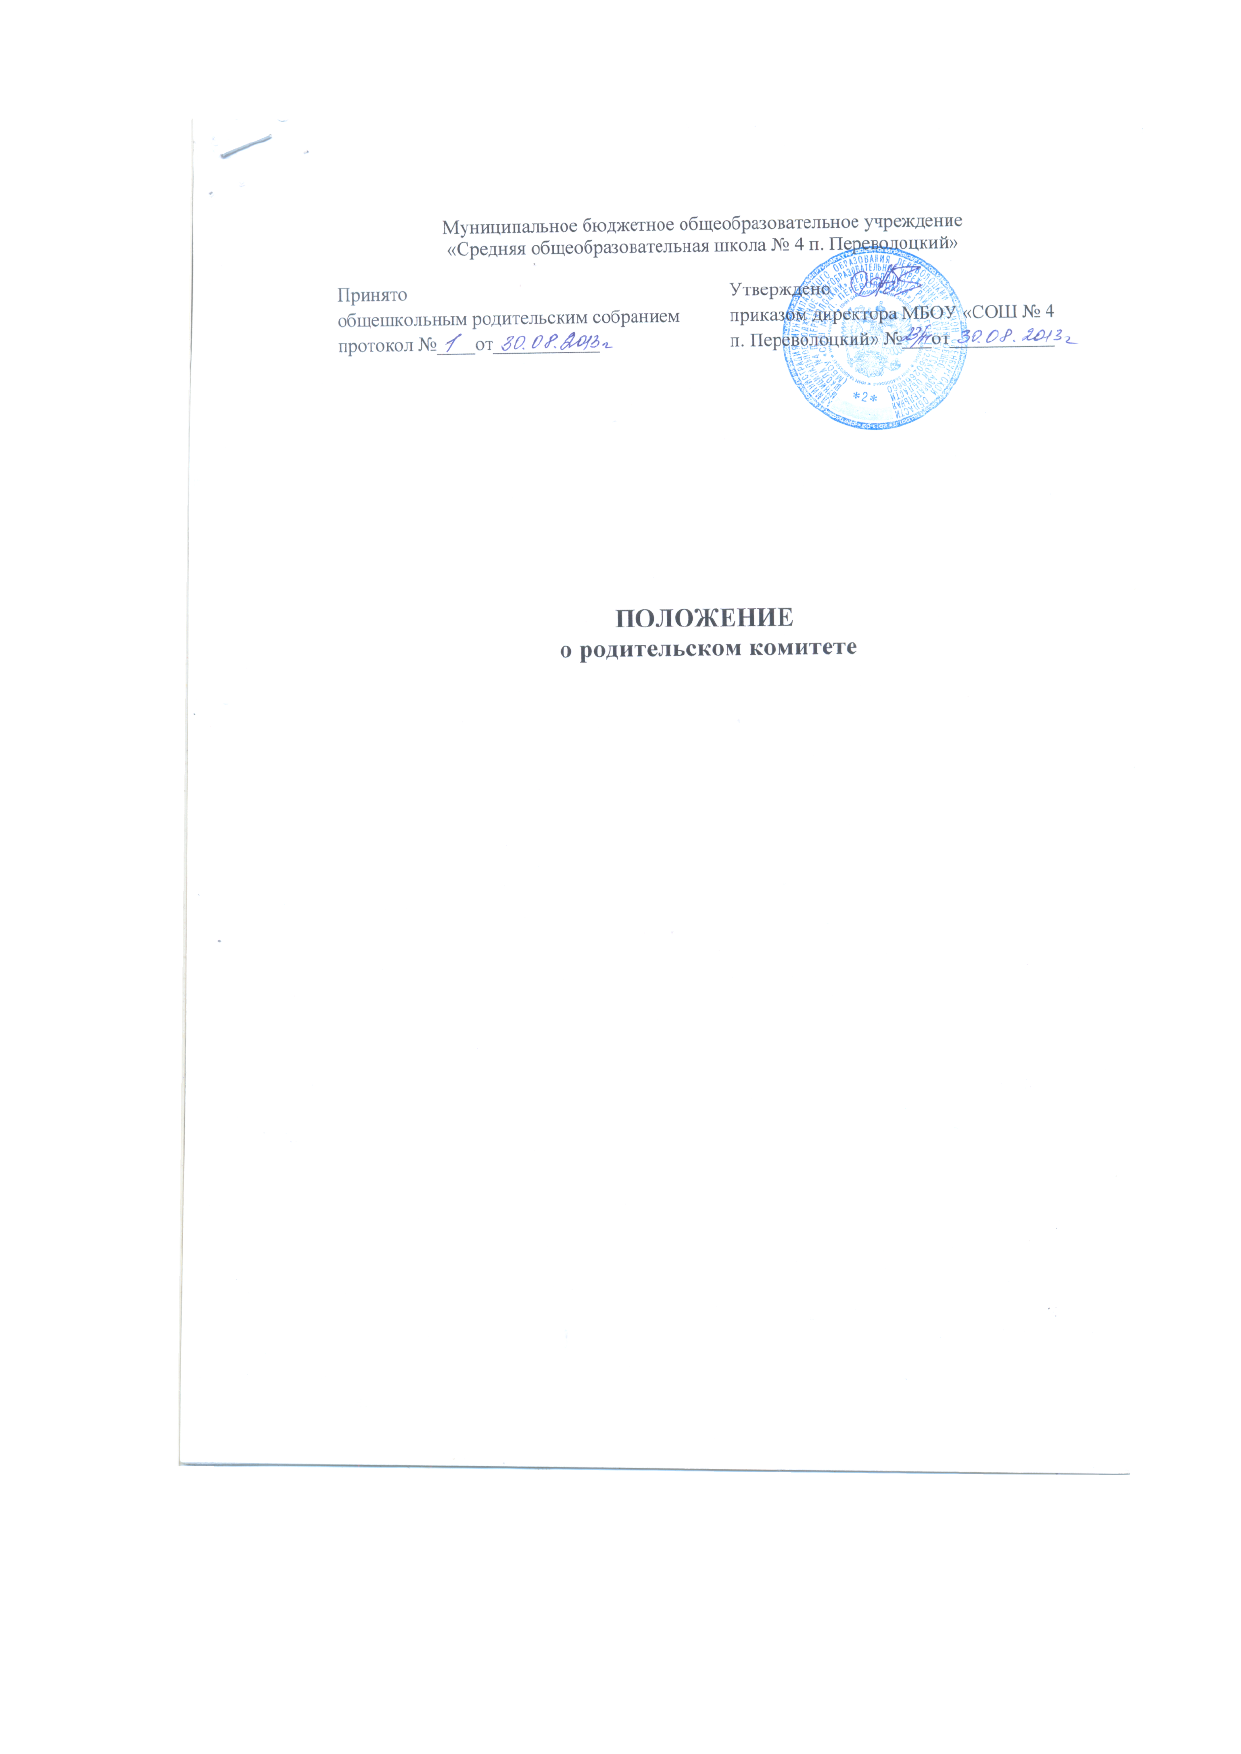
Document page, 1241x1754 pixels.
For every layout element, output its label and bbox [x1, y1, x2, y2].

picture [177, 118, 1143, 1475]
